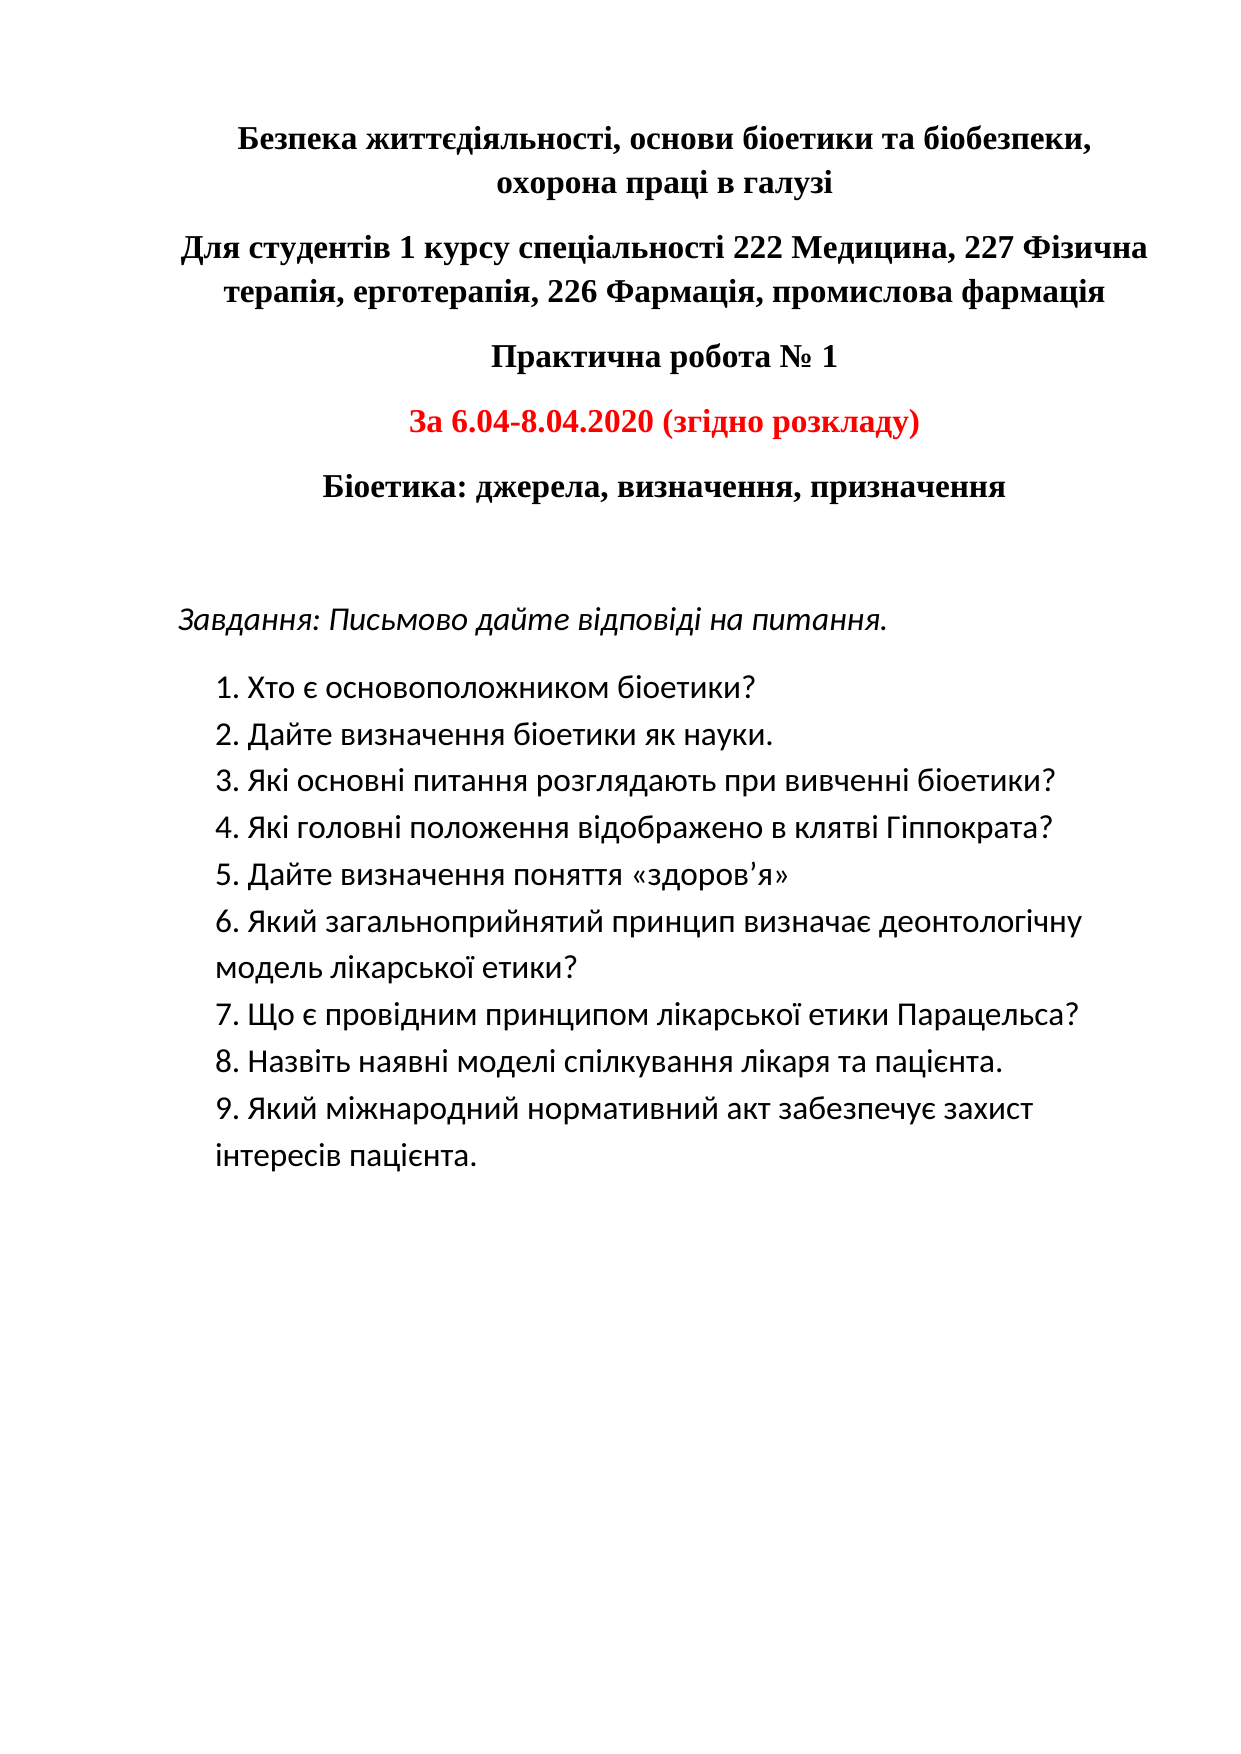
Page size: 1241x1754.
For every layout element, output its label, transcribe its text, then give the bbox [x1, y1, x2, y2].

text Завдання: Письмово дайте відповіді на питання. [177, 598, 1152, 639]
text Для студентів 1 курсу спеціальності 222 Медицина, 227 Фізична терапія, ерготерапія, 226 Фармація, промислова фармація [177, 227, 1152, 309]
text 1. Хто є основоположником біоетики? 2. Дайте визначення біоетики як науки. 3. Які основні питання розглядають при вивченні біоетики? 4. Які головні положення відображено в клятві Гіппократа? 5. Дайте визначення поняття «здоров’я» 6. Який загальноприйнятий принцип визначає деонтологічну модель лікарської етики? 7. Що є провідним принципом лікарської етики Парацельса? 8. Назвіть наявні моделі спілкування лікаря та пацієнта. 9. Який міжнародний нормативний акт забезпечує захист інтересів пацієнта. [215, 666, 1152, 1174]
text Практична робота № 1 [177, 336, 1152, 374]
text Біоетика: джерела, визначення, призначення [177, 466, 1152, 504]
text За 6.04-8.04.2020 (згідно розкладу) [177, 401, 1152, 439]
text Безпека життєдіяльності, основи біоетики та біобезпеки, охорона праці в галузі [177, 118, 1152, 201]
